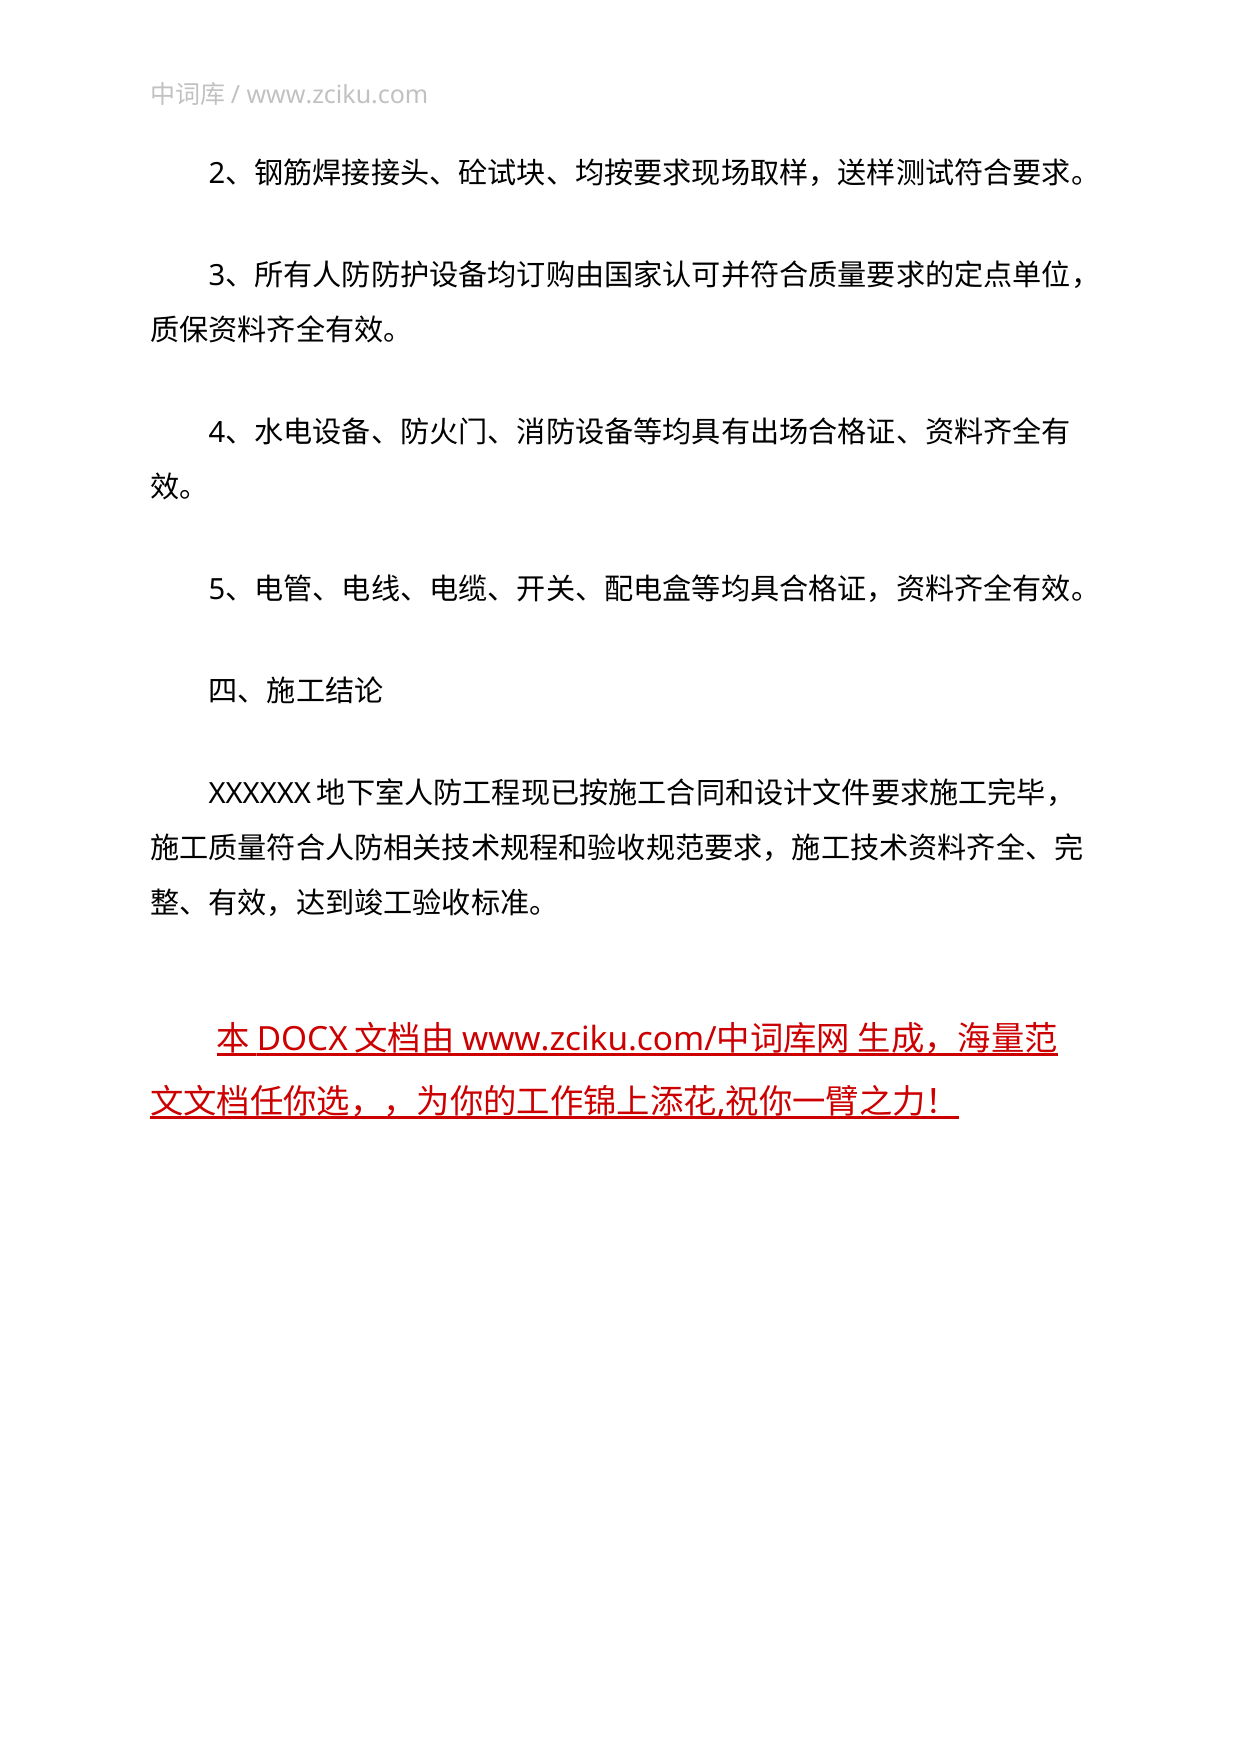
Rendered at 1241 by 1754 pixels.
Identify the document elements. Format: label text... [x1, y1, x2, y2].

text 四、施工结论 [150, 667, 1090, 710]
text 本DOCX文档由 www.zciku.com/中词库网 生成，海量范文文档任你选，，为你的工作锦上添花,祝你一臂之力！ [150, 1012, 1090, 1123]
text XXXXXX地下室人防工程现已按施工合同和设计文件要求施工完毕，施工质量符合人防相关技术规程和验收规范要求，施工技术资料齐全、完整、有效，达到竣工验收标准。 [150, 769, 1090, 921]
text 2、钢筋焊接接头、砼试块、均按要求现场取样，送样测试符合要求。 [150, 150, 1090, 192]
text 5、电管、电线、电缆、开关、配电盒等均具合格证，资料齐全有效。 [150, 566, 1090, 608]
text 3、所有人防防护设备均订购由国家认可并符合质量要求的定点单位，质保资料齐全有效。 [150, 252, 1090, 349]
text 4、水电设备、防火门、消防设备等均具有出场合格证、资料齐全有效。 [150, 409, 1090, 506]
